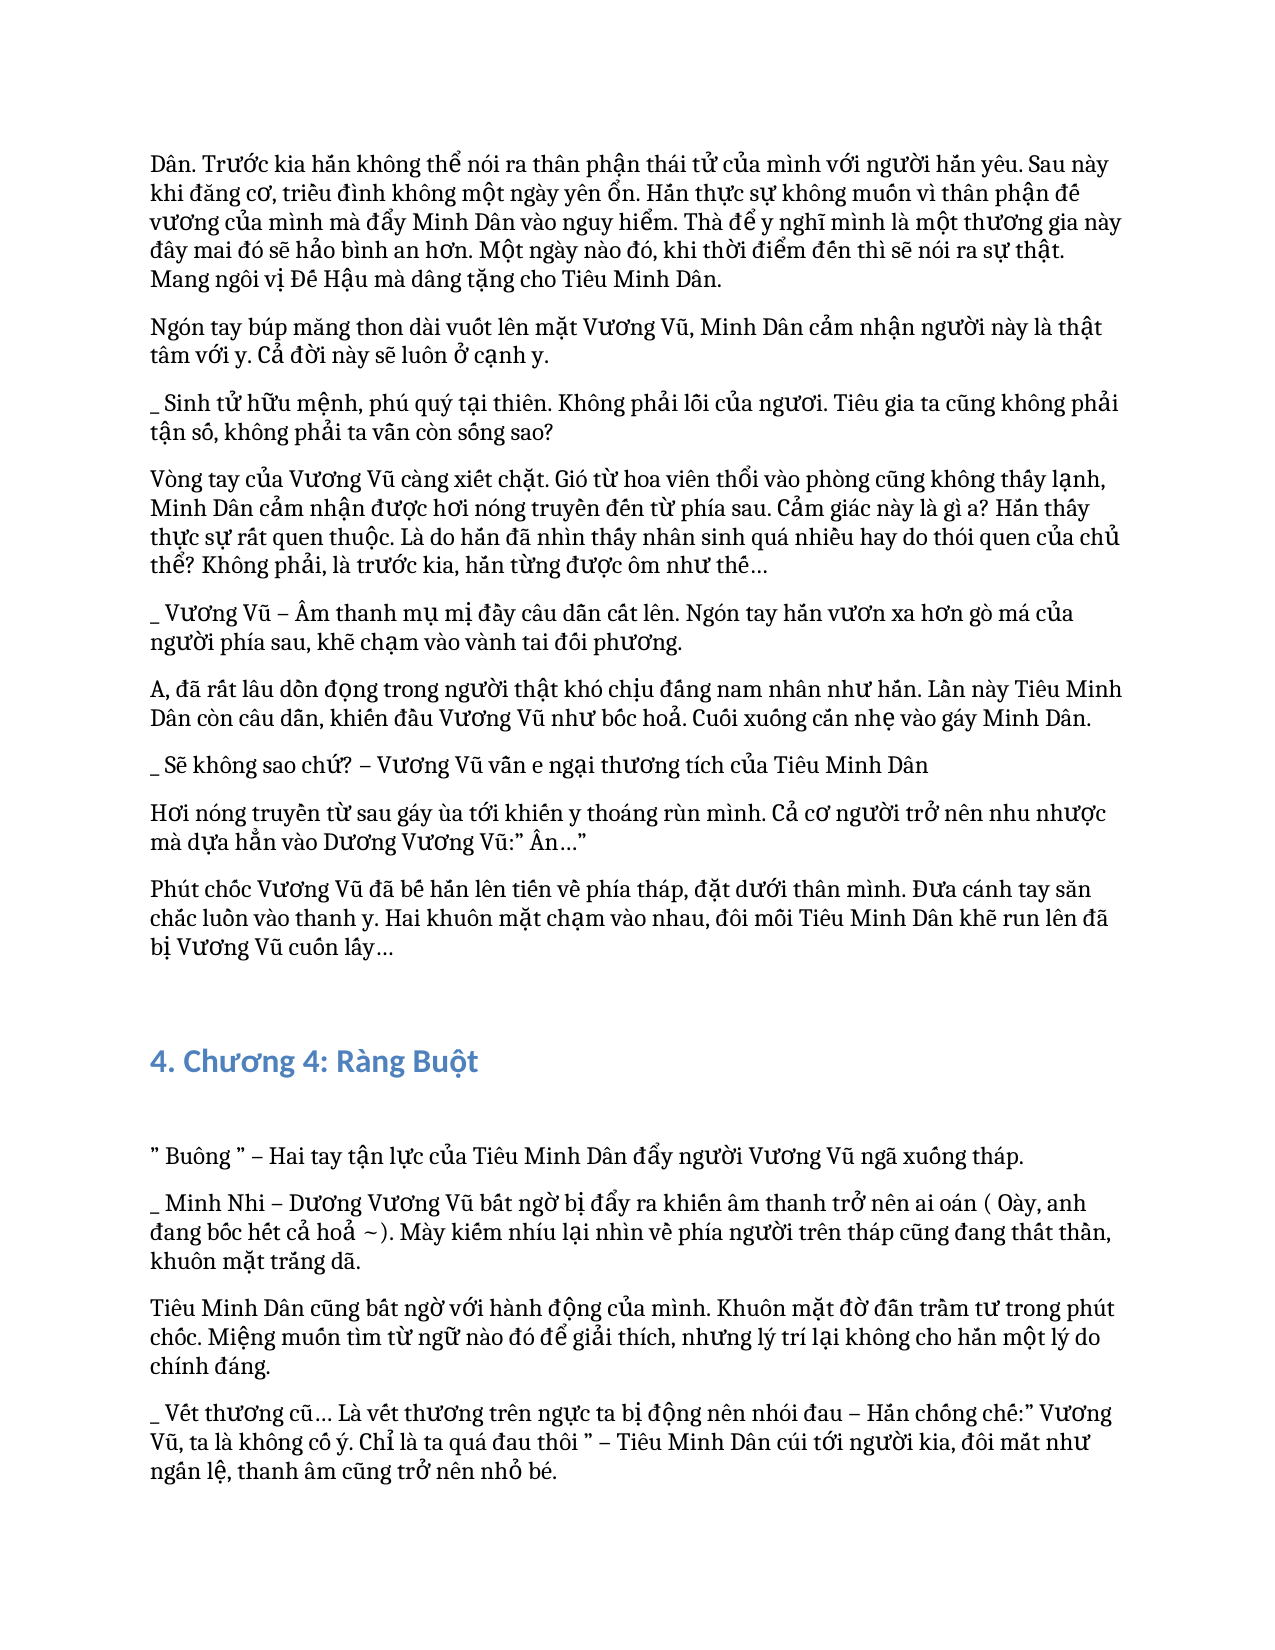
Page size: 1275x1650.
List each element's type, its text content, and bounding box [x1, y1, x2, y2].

text A, đã rất lâu dồn đọng trong người thật khó chịu đấng nam nhân như hắn. Lần này Tiêu Minh Dân còn câu dẫn, khiến đầu Vương Vũ như bốc hoả. Cuối xuống cắn nhẹ vào gáy Minh Dân. [150, 675, 1125, 732]
subtitle 4. Chương 4: Ràng Buột [150, 1039, 1125, 1080]
text Hơi nóng truyền từ sau gáy ùa tới khiến y thoáng rùn mình. Cả cơ người trở nên nhu nhược mà dựa hẳn vào Dương Vương Vũ:” Ân…” [150, 799, 1125, 856]
text Phút chốc Vương Vũ đã bế hắn lên tiến về phía tháp, đặt dưới thân mình. Đưa cánh tay săn chắc luồn vào thanh y. Hai khuôn mặt chạm vào nhau, đôi mỗi Tiêu Minh Dân khẽ run lên đã bị Vương Vũ cuốn lấy… [150, 875, 1125, 1019]
text _ Sinh tử hữu mệnh, phú quý tại thiên. Không phải lỗi của ngươi. Tiêu gia ta cũng không phải tận số, không phải ta vẫn còn sống sao? [150, 389, 1125, 446]
text _ Minh Nhi – Dương Vương Vũ bất ngờ bị đẩy ra khiến âm thanh trở nên ai oán ( Oày, anh đang bốc hết cả hoả ~). Mày kiếm nhíu lại nhìn về phía người trên tháp cũng đang thất thần, khuôn mặt trắng dã. [150, 1189, 1125, 1275]
text _ Vương Vũ – Âm thanh mụ mị đầy câu dẫn cất lên. Ngón tay hắn vươn xa hơn gò má của người phía sau, khẽ chạm vào vành tai đối phương. [150, 599, 1125, 656]
text ” Buông ” – Hai tay tận lực của Tiêu Minh Dân đẩy người Vương Vũ ngã xuống tháp. [150, 1084, 1125, 1170]
text Ngón tay búp măng thon dài vuốt lên mặt Vương Vũ, Minh Dân cảm nhận người này là thật tâm với y. Cả đời này sẽ luôn ở cạnh y. [150, 312, 1125, 370]
text Tiêu Minh Dân cũng bất ngờ với hành động của mình. Khuôn mặt đờ đẫn trầm tư trong phút chốc. Miệng muốn tìm từ ngữ nào đó để giải thích, nhưng lý trí lại không cho hắn một lý do chính đáng. [150, 1294, 1125, 1380]
text _ Sẽ không sao chứ? – Vương Vũ vẫn e ngại thương tích của Tiêu Minh Dân [150, 751, 1125, 780]
text Vòng tay của Vương Vũ càng xiết chặt. Gió từ hoa viên thổi vào phòng cũng không thấy lạnh, Minh Dân cảm nhận được hơi nóng truyền đến từ phía sau. Cảm giác này là gì a? Hắn thấy thực sự rất quen thuộc. Là do hắn đã nhìn thấy nhân sinh quá nhiều hay do thói quen của chủ thể? Không phải, là trước kia, hắn từng được ôm như thế… [150, 465, 1125, 580]
text _ Vết thương cũ… Là vết thương trên ngực ta bị động nên nhói đau – Hắn chống chế:” Vương Vũ, ta là không cố ý. Chỉ là ta quá đau thôi ” – Tiêu Minh Dân cúi tới người kia, đôi mắt như ngấn lệ, thanh âm cũng trở nên nhỏ bé. [150, 1399, 1125, 1485]
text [150, 150, 1125, 294]
